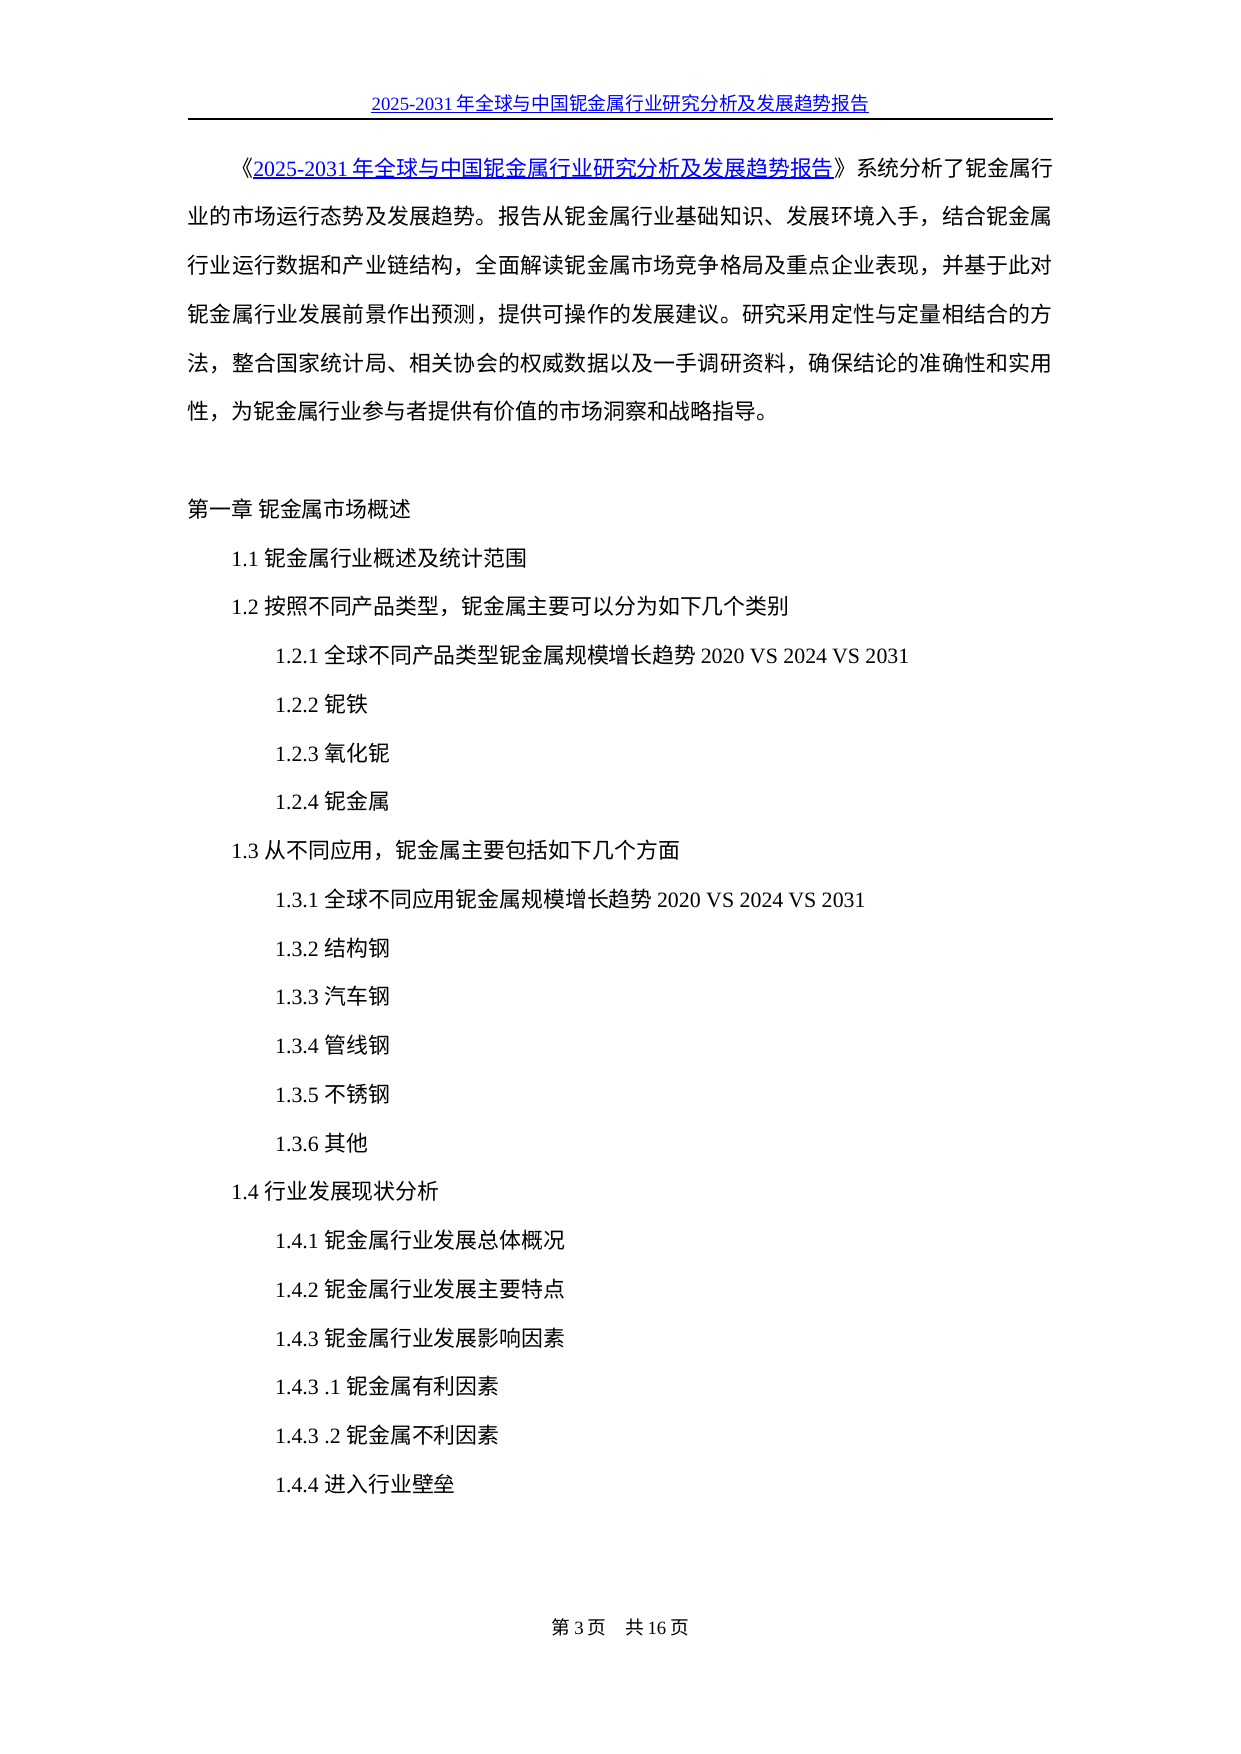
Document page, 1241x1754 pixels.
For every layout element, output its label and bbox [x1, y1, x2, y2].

text [187, 150, 1053, 1499]
